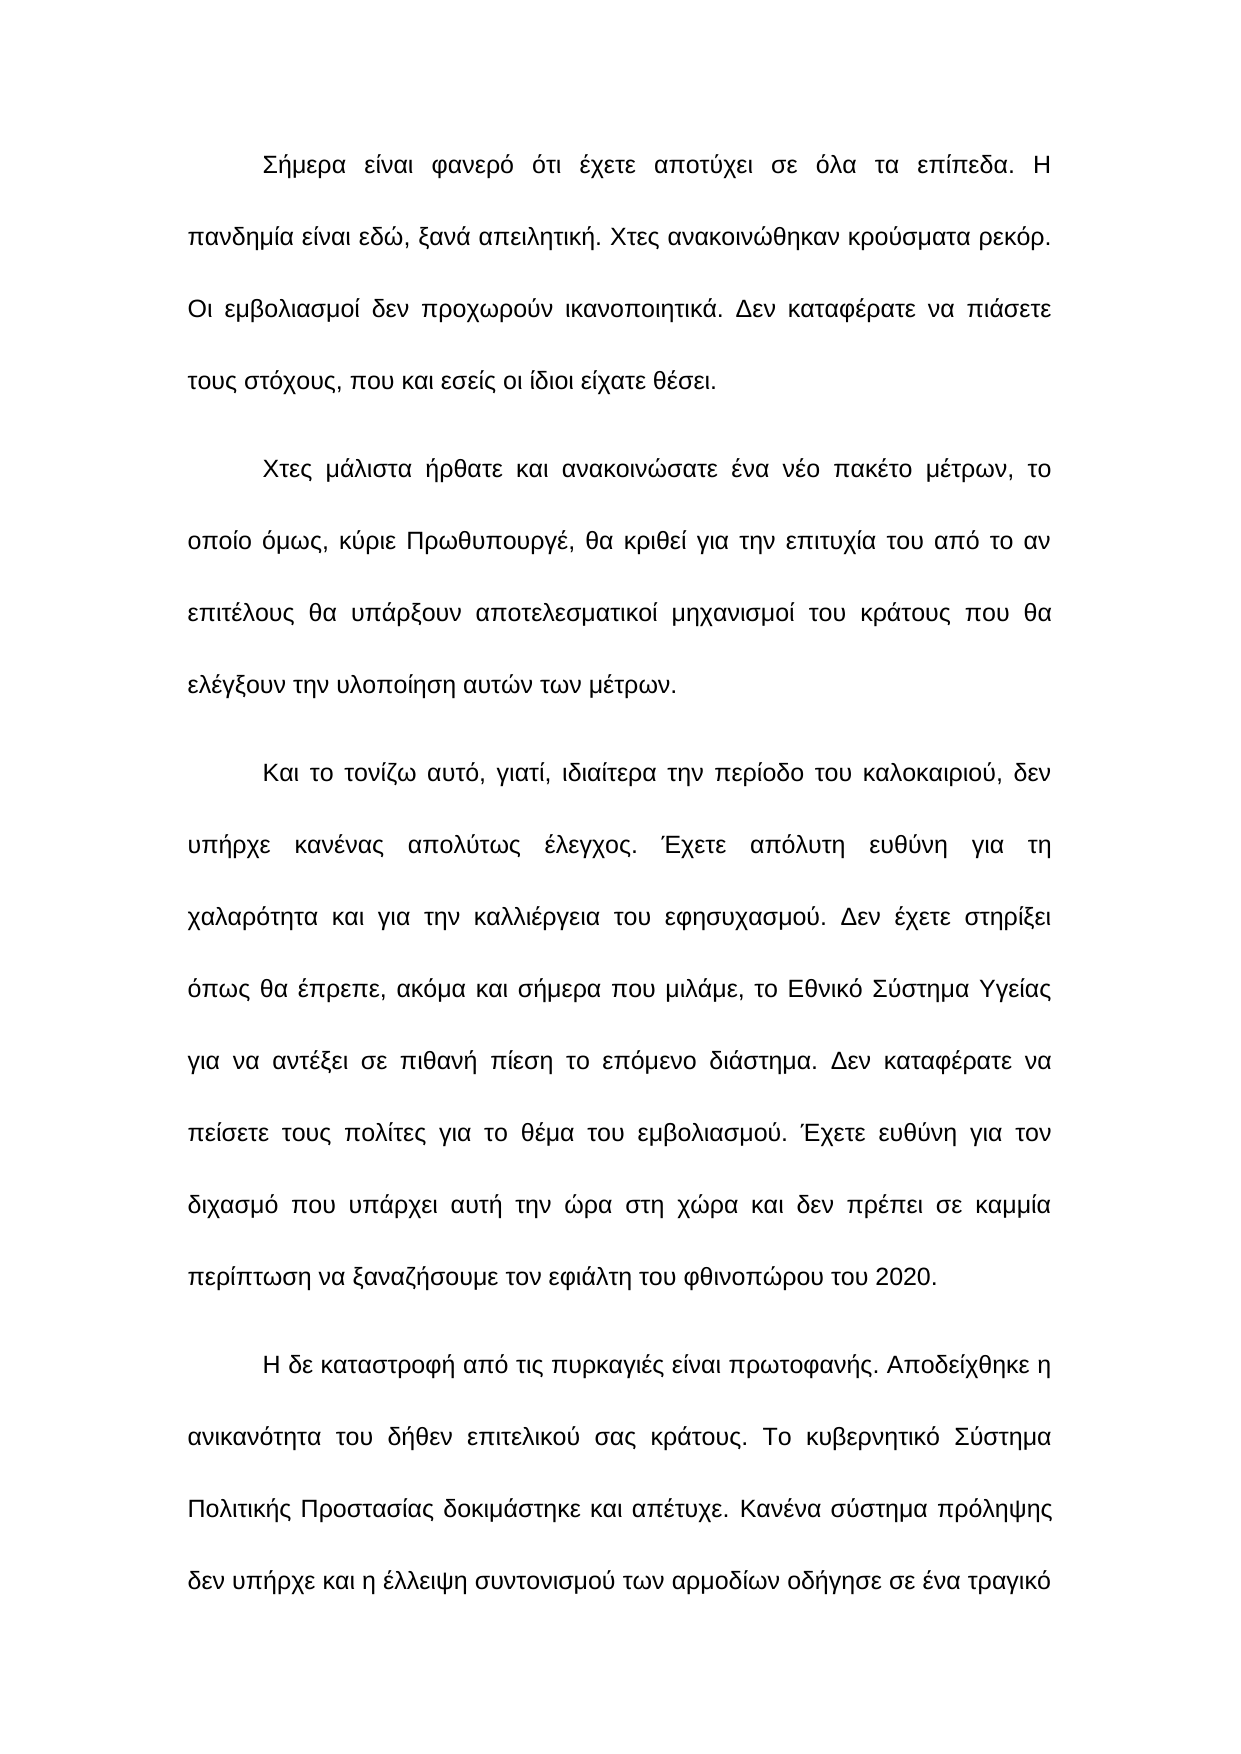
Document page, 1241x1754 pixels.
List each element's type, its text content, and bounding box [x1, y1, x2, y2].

text Και το τονίζω αυτό, γιατί, ιδιαίτερα την περίοδο του καλοκαιριού, δεν υπήρχε κανένας απολύτως έλεγχος. Έχετε απόλυτη ευθύνη για τη χαλαρότητα και για την καλλιέργεια του εφησυχασμού. Δεν έχετε στηρίξει όπως θα έπρεπε, ακόμα και σήμερα που μιλάμε, το Εθνικό Σύστημα Υγείας για να αντέξει σε πιθανή πίεση το επόμενο διάστημα. Δεν καταφέρατε να πείσετε τους πολίτες για το θέμα του εμβολιασμού. Έχετε ευθύνη για τον διχασμό που υπάρχει αυτή την ώρα στη χώρα και δεν πρέπει σε καμμία περίπτωση να ξαναζήσουμε τον εφιάλτη του φθινοπώρου του 2020. [187, 758, 1053, 1290]
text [187, 1350, 1053, 1594]
text Χτες μάλιστα ήρθατε και ανακοινώσατε ένα νέο πακέτο μέτρων, το οποίο όμως, κύριε Πρωθυπουργέ, θα κριθεί για την επιτυχία του από το αν επιτέλους θα υπάρξουν αποτελεσματικοί μηχανισμοί του κράτους που θα ελέγξουν την υλοποίηση αυτών των μέτρων. [187, 454, 1053, 698]
text Σήμερα είναι φανερό ότι έχετε αποτύχει σε όλα τα επίπεδα. Η πανδημία είναι εδώ, ξανά απειλητική. Χτες ανακοινώθηκαν κρούσματα ρεκόρ. Οι εμβολιασμοί δεν προχωρούν ικανοποιητικά. Δεν καταφέρατε να πιάσετε τους στόχους, που και εσείς οι ίδιοι είχατε θέσει. [187, 150, 1053, 394]
